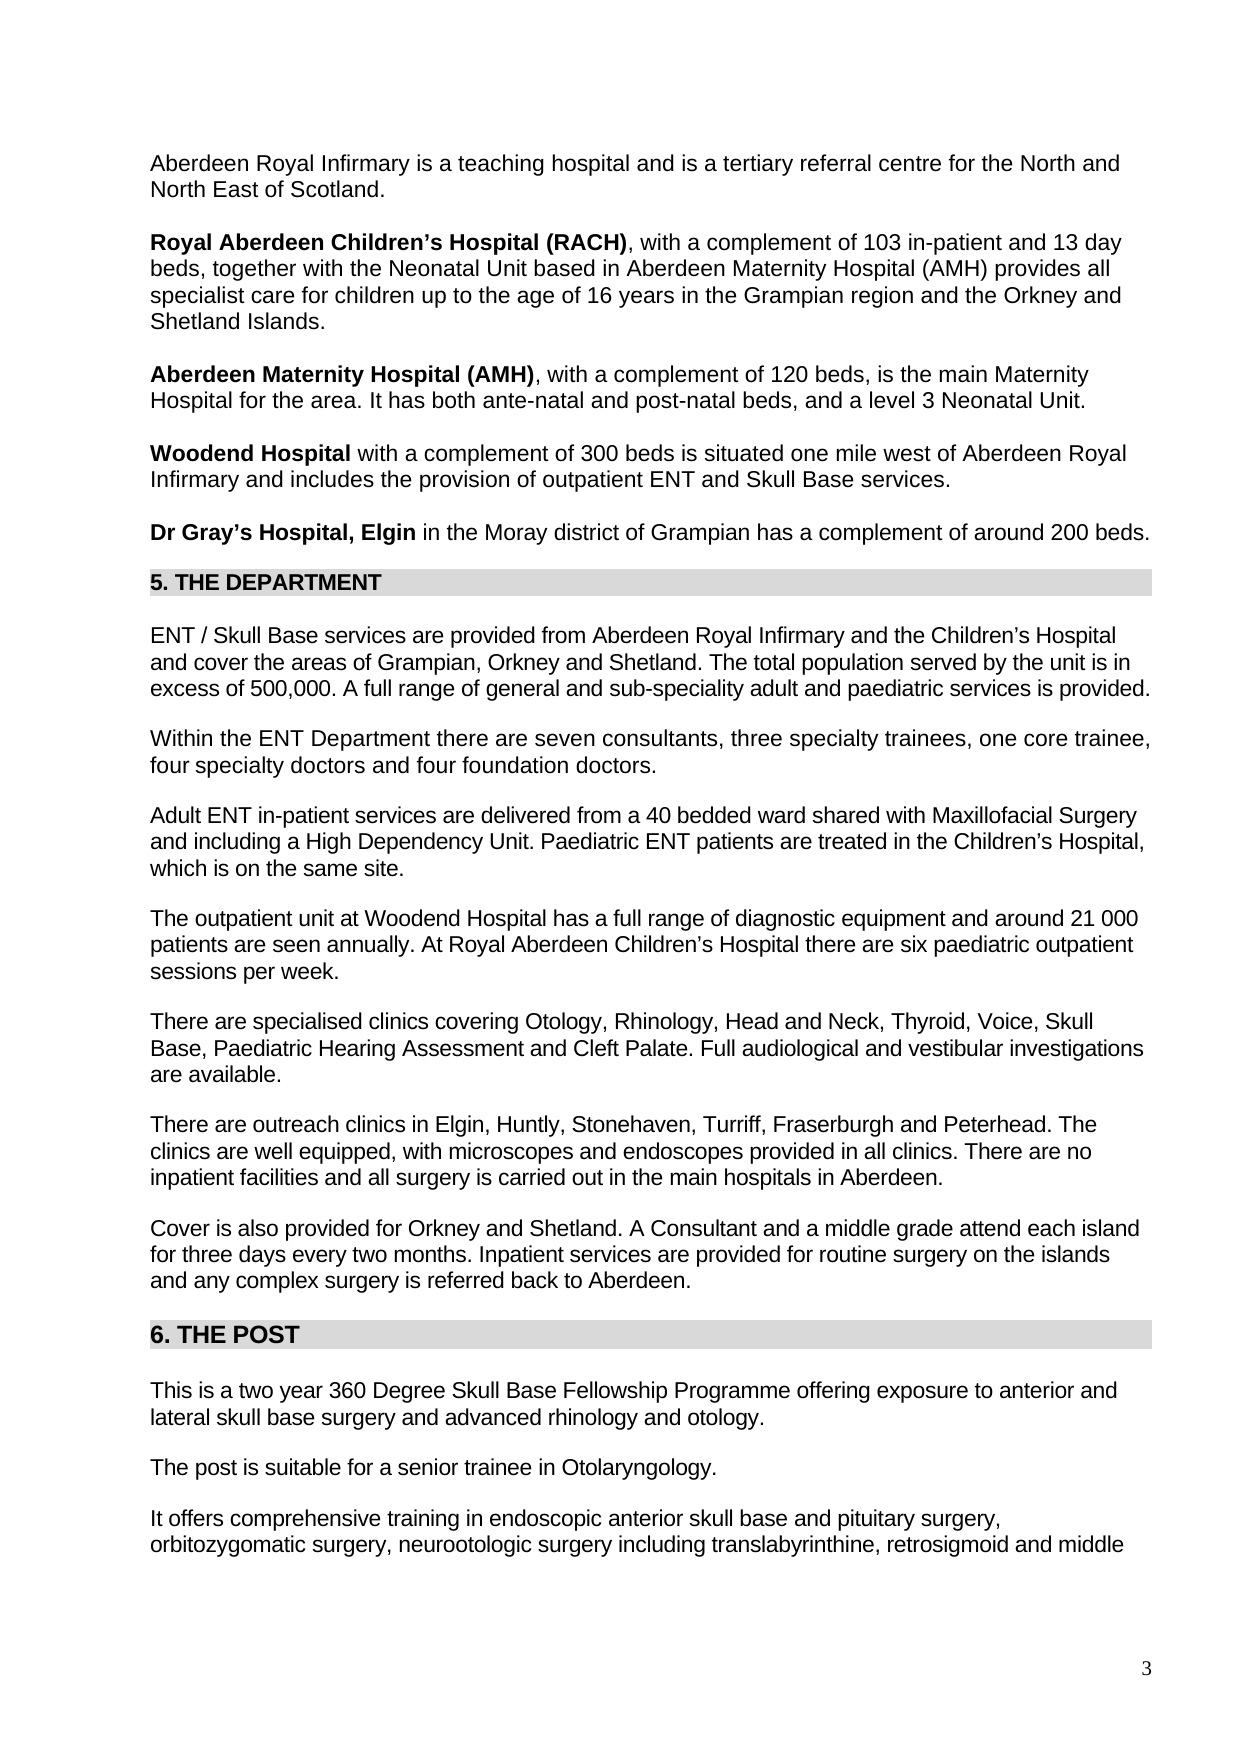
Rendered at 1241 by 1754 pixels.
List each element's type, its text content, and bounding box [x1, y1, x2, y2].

text Aberdeen Royal Infirmary is a teaching hospital and is a tertiary referral centre for the North and North East of Scotland. [150, 150, 1152, 203]
text Adult ENT in-patient services are delivered from a 40 bedded ward shared with Maxillofacial Surgery and including a High Dependency Unit. Paediatric ENT patients are treated in the Children’s Hospital, which is on the same site. [150, 802, 1152, 881]
text There are specialised clinics covering Otology, Rhinology, Head and Neck, Thyroid, Voice, Skull Base, Paediatric Hearing Assessment and Cleft Palate. Full audiological and vestibular investigations are available. [150, 1008, 1152, 1087]
text Cover is also provided for Orkney and Shetland. A Consultant and a middle grade attend each island for three days every two months. Inpatient services are provided for routine surgery on the islands and any complex surgery is referred back to Aberdeen. [150, 1214, 1152, 1293]
text The post is suitable for a senior trainee in Otolaryngology. [150, 1454, 1152, 1481]
subtitle 5. THE DEPARTMENT [150, 569, 1152, 596]
text There are outreach clinics in Elgin, Huntly, Stonehaven, Turriff, Fraserburgh and Peterhead. The clinics are well equipped, with microscopes and endoscopes provided in all clinics. There are no inpatient facilities and all surgery is carried out in the main hospitals in Aberdeen. [150, 1111, 1152, 1190]
text Dr Gray’s Hospital, Elgin in the Moray district of Grampian has a complement of around 200 beds. [150, 519, 1152, 545]
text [150, 1504, 1152, 1557]
subtitle 6. THE POST [150, 1320, 1152, 1349]
text Within the ENT Department there are seven consultants, three specialty trainees, one core trainee, four specialty doctors and four foundation doctors. [150, 725, 1152, 778]
text This is a two year 360 Degree Skull Base Fellowship Programme offering exposure to anterior and lateral skull base surgery and advanced rhinology and otology. [150, 1377, 1152, 1430]
text Woodend Hospital with a complement of 300 beds is situated one mile west of Aberdeen Royal Infirmary and includes the provision of outpatient ENT and Skull Base services. [150, 440, 1152, 493]
text The outpatient unit at Woodend Hospital has a full range of diagnostic equipment and around 21 000 patients are seen annually. At Royal Aberdeen Children’s Hospital there are six paediatric outpatient sessions per week. [150, 905, 1152, 984]
text Aberdeen Maternity Hospital (AMH), with a complement of 120 beds, is the main Maternity Hospital for the area. It has both ante-natal and post-natal beds, and a level 3 Neonatal Unit. [150, 361, 1152, 413]
text ENT / Skull Base services are provided from Aberdeen Royal Infirmary and the Children’s Hospital and cover the areas of Grampian, Orkney and Shetland. The total population served by the unit is in excess of 500,000. A full range of general and sub-speciality adult and paediatric services is provided. [150, 622, 1152, 701]
text Royal Aberdeen Children’s Hospital (RACH), with a complement of 103 in-patient and 13 day beds, together with the Neonatal Unit based in Aberdeen Maternity Hospital (AMH) provides all specialist care for children up to the age of 16 years in the Grampian region and the Orkney and Shetland Islands. [150, 229, 1152, 334]
